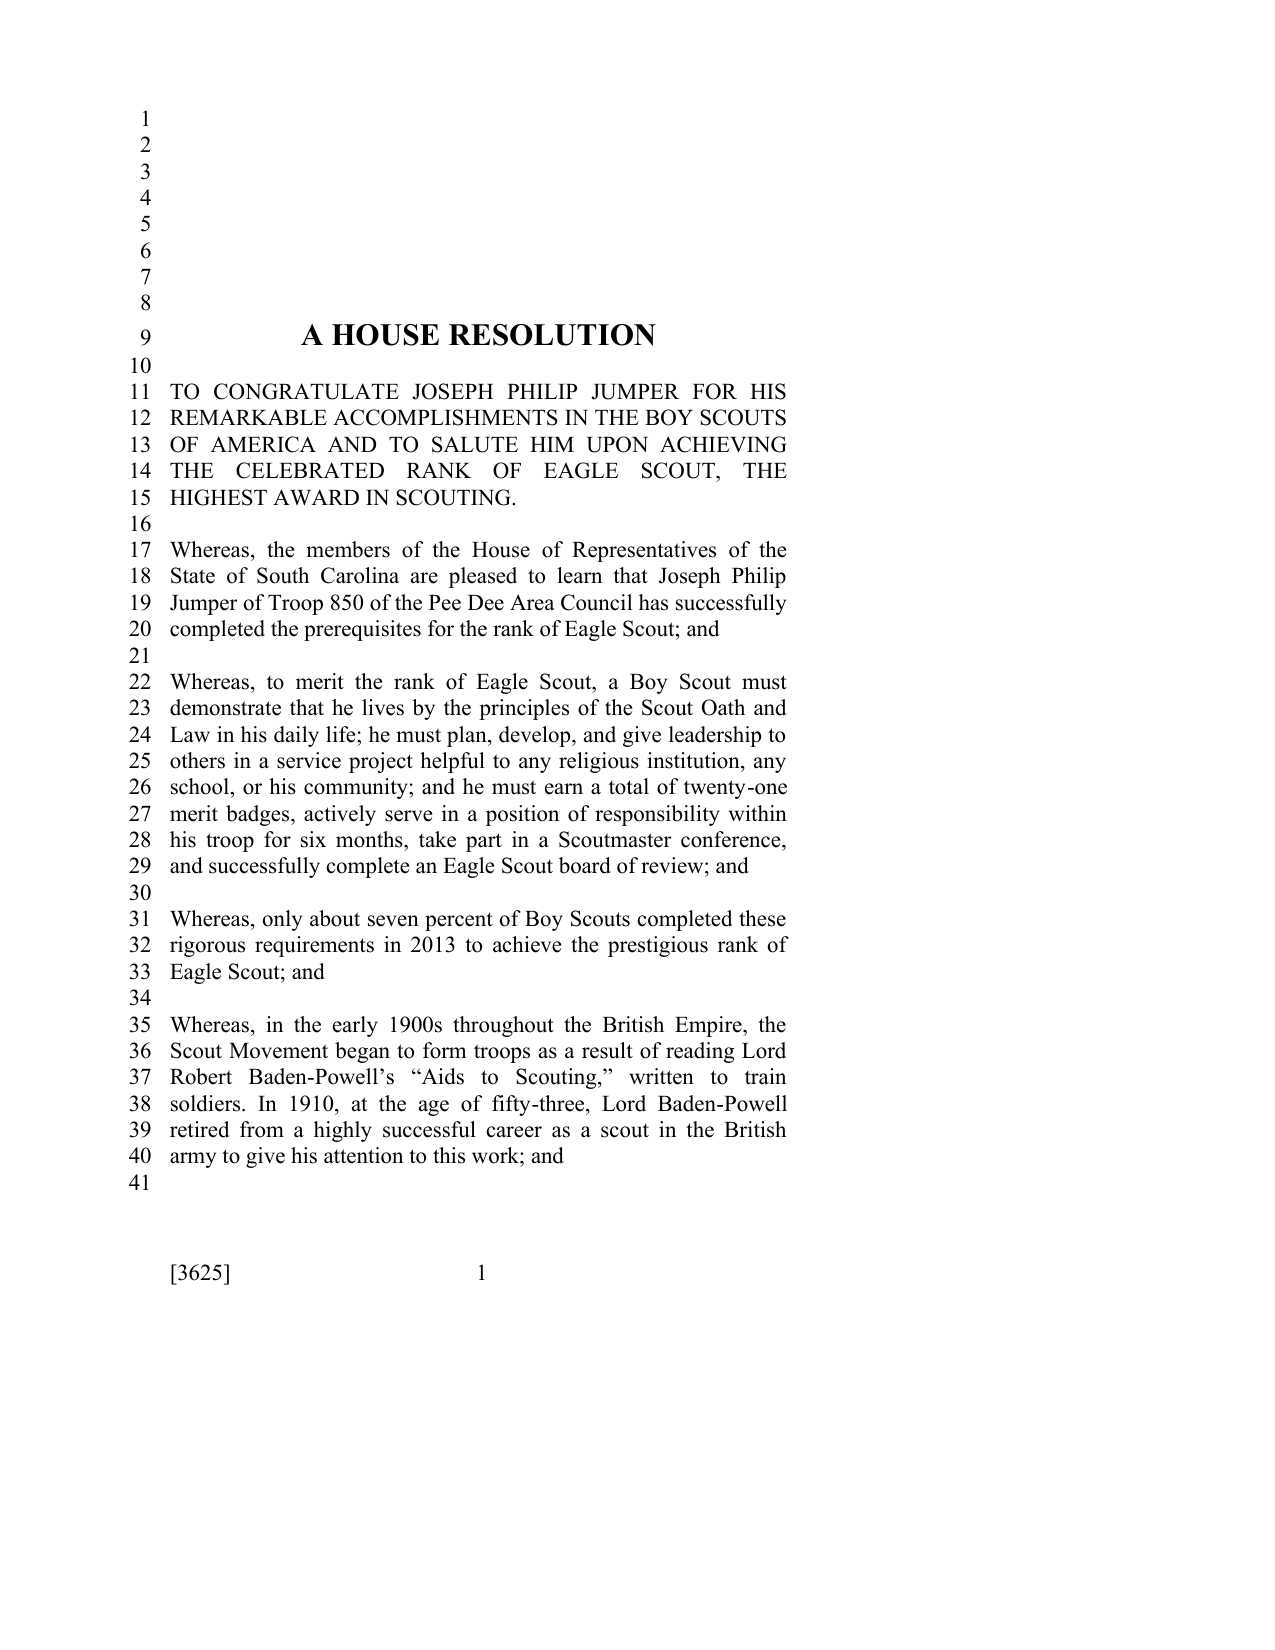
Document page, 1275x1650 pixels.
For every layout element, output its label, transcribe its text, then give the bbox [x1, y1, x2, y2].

text TO CONGRATULATE JOSEPH PHILIP JUMPER FOR HIS REMARKABLE ACCOMPLISHMENTS IN THE BOY SCOUTS OF AMERICA AND TO SALUTE HIM UPON ACHIEVING THE CELEBRATED RANK OF EAGLE SCOUT, THE HIGHEST AWARD IN SCOUTING. [169, 378, 787, 510]
text Whereas, only about seven percent of Boy Scouts completed these rigorous requirements in 2013 to achieve the prestigious rank of Eagle Scout; and [169, 905, 787, 984]
text Whereas, in the early 1900s throughout the British Empire, the Scout Movement began to form troops as a result of reading Lord Robert Baden-Powell’s “Aids to Scouting,” written to train soldiers. In 1910, at the age of fifty-three, Lord Baden-Powell retired from a highly successful career as a scout in the British army to give his attention to this work; and [169, 1011, 787, 1169]
text Whereas, the members of the House of Representatives of the State of South Carolina are pleased to learn that Joseph Philip Jumper of Troop 850 of the Pee Dee Area Council has successfully completed the prerequisites for the rank of Eagle Scout; and [169, 536, 787, 642]
text A HOUSE RESOLUTION [169, 316, 787, 352]
text Whereas, to merit the rank of Eagle Scout, a Boy Scout must demonstrate that he lives by the principles of the Scout Oath and Law in his daily life; he must plan, develop, and give leadership to others in a service project helpful to any religious institution, any school, or his community; and he must earn a total of twenty-one merit badges, actively serve in a position of responsibility within his troop for six months, take part in a Scoutmaster conference, and successfully complete an Eagle Scout board of review; and [169, 668, 787, 879]
